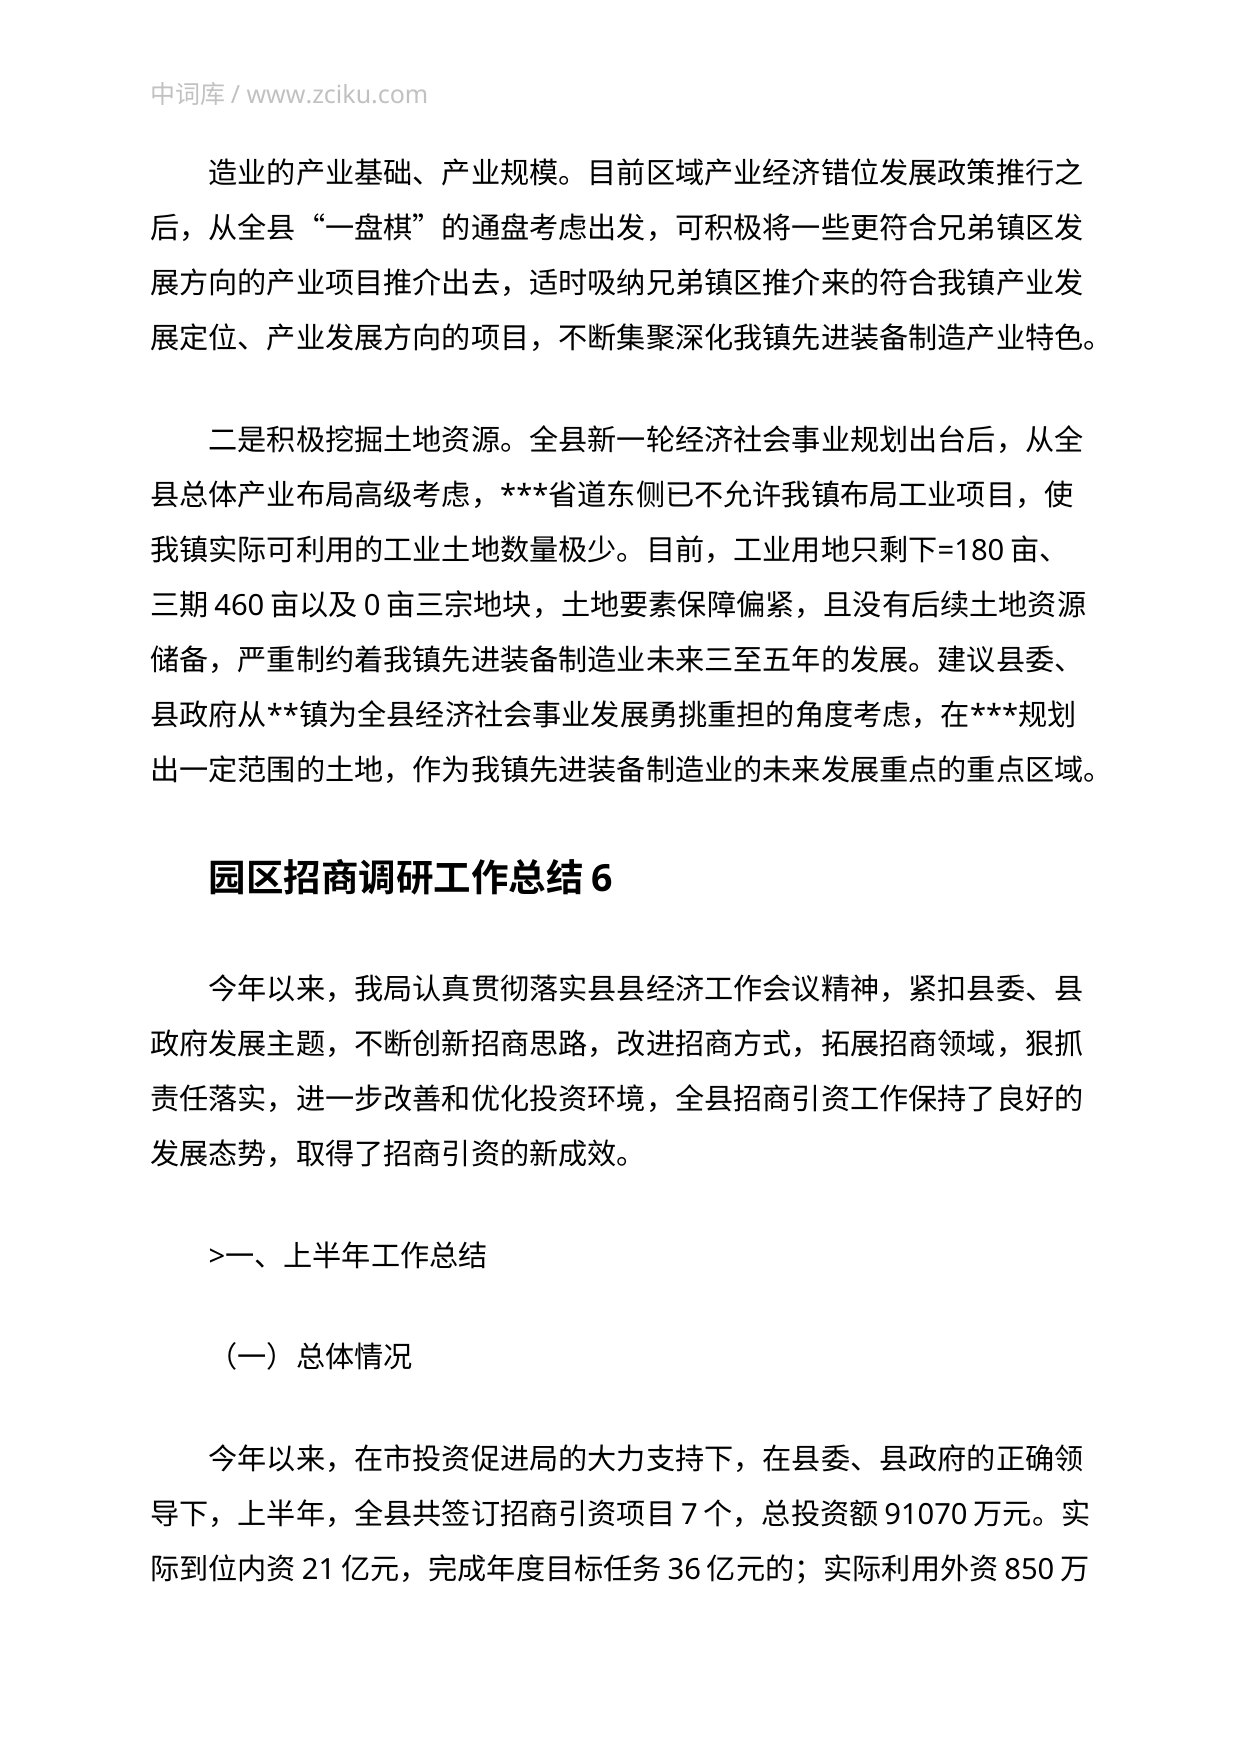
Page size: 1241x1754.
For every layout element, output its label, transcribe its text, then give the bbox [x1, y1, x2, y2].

text >一、上半年工作总结 [150, 1232, 1090, 1274]
text 今年以来，我局认真贯彻落实县县经济工作会议精神，紧扣县委、县政府发展主题，不断创新招商思路，改进招商方式，拓展招商领域，狠抓责任落实，进一步改善和优化投资环境，全县招商引资工作保持了良好的发展态势，取得了招商引资的新成效。 [150, 966, 1090, 1173]
text 园区招商调研工作总结6 [150, 848, 1090, 902]
text （一）总体情况 [150, 1334, 1090, 1376]
text 二是积极挖掘土地资源。全县新一轮经济社会事业规划出台后，从全县总体产业布局高级考虑，***省道东侧已不允许我镇布局工业项目，使我镇实际可利用的工业土地数量极少。目前，工业用地只剩下=180亩、三期460亩以及0亩三宗地块，土地要素保障偏紧，且没有后续土地资源储备，严重制约着我镇先进装备制造业未来三至五年的发展。建议县委、县政府从**镇为全县经济社会事业发展勇挑重担的角度考虑，在***规划出一定范围的土地，作为我镇先进装备制造业的未来发展重点的重点区域。 [150, 416, 1090, 788]
text 造业的产业基础、产业规模。目前区域产业经济错位发展政策推行之后，从全县“一盘棋”的通盘考虑出发，可积极将一些更符合兄弟镇区发展方向的产业项目推介出去，适时吸纳兄弟镇区推介来的符合我镇产业发展定位、产业发展方向的项目，不断集聚深化我镇先进装备制造产业特色。 [150, 150, 1090, 357]
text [150, 1436, 1090, 1588]
